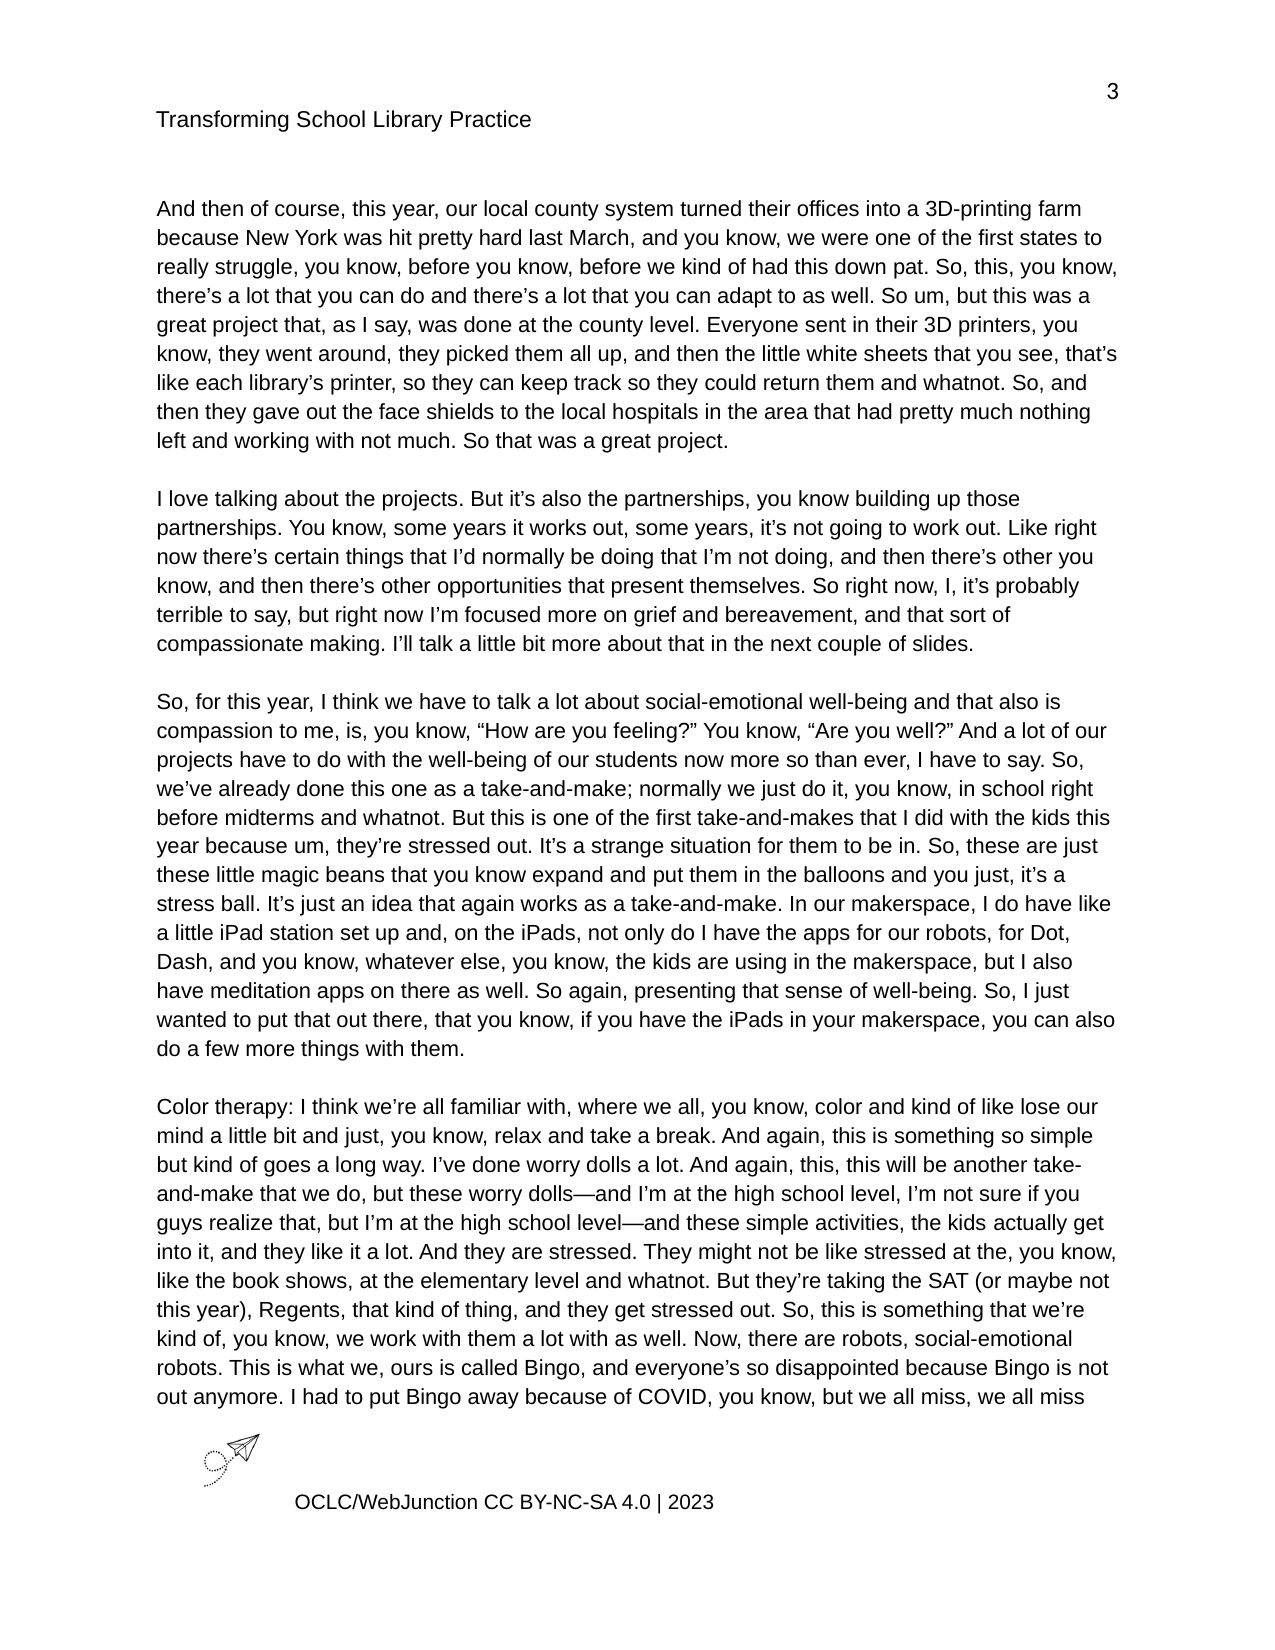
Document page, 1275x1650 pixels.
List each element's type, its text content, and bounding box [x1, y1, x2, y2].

text And then of course, this year, our local county system turned their offices into a 3D-printing farm because New York was hit pretty hard last March, and you know, we were one of the first states to really struggle, you know, before you know, before we kind of had this down pat. So, this, you know, there’s a lot that you can do and there’s a lot that you can adapt to as well. So um, but this was a great project that, as I say, was done at the county level. Everyone sent in their 3D printers, you know, they went around, they picked them all up, and then the little white sheets that you see, that’s like each library’s printer, so they can keep track so they could return them and whatnot. So, and then they gave out the face shields to the local hospitals in the area that had pretty much nothing left and working with not much. So that was a great project. [156, 196, 1118, 453]
text I love talking about the projects. But it’s also the partnerships, you know building up those partnerships. You know, some years it works out, some years, it’s not going to work out. Like right now there’s certain things that I’d normally be doing that I’m not doing, and then there’s other you know, and then there’s other opportunities that present themselves. So right now, I, it’s probably terrible to say, but right now I’m focused more on grief and bereavement, and that sort of compassionate making. I’ll talk a little bit more about that in the next couple of slides. [156, 486, 1118, 656]
text So, for this year, I think we have to talk a lot about social-emotional well-being and that also is compassion to me, is, you know, “How are you feeling?” You know, “Are you well?” And a lot of our projects have to do with the well-being of our students now more so than ever, I have to say. So, we’ve already done this one as a take-and-make; normally we just do it, you know, in school right before midterms and whatnot. But this is one of the first take-and-makes that I did with the kids this year because um, they’re stressed out. It’s a strange situation for them to be in. So, these are just these little magic beans that you know expand and put them in the balloons and you just, it’s a stress ball. It’s just an idea that again works as a take-and-make. In our makerspace, I do have like a little iPad station set up and, on the iPads, not only do I have the apps for our robots, for Dot, Dash, and you know, whatever else, you know, the kids are using in the makerspace, but I also have meditation apps on there as well. So again, presenting that sense of well-being. So, I just wanted to put that out there, that you know, if you have the iPads in your makerspace, you can also do a few more things with them. [156, 688, 1118, 1061]
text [156, 1094, 1118, 1409]
